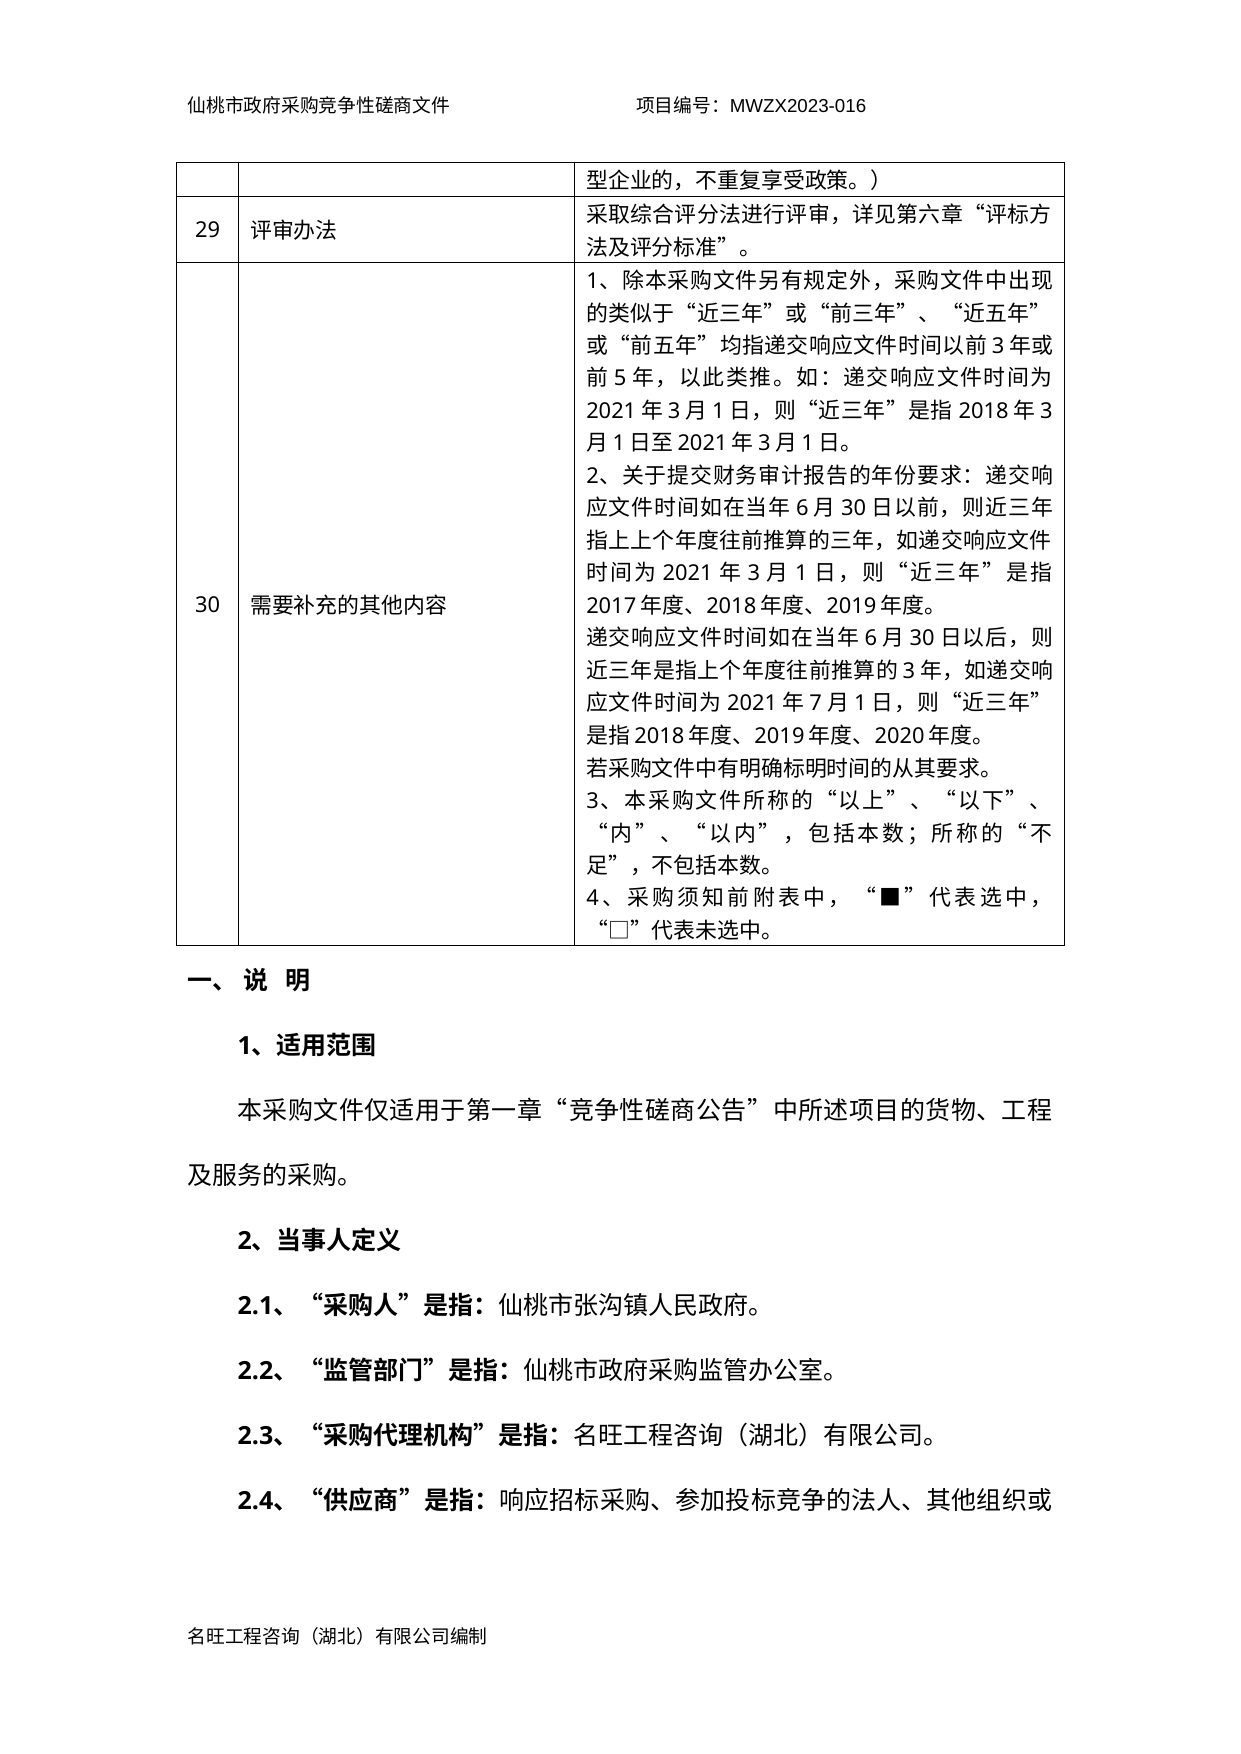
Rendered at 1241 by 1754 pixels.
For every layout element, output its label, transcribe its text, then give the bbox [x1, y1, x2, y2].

text 2、当事人定义 [187, 1206, 1053, 1271]
text 本采购文件仅适用于第一章“竞争性磋商公告”中所述项目的货物、工程及服务的采购。 [187, 1076, 1053, 1206]
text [187, 1466, 1053, 1531]
text 1、适用范围 [187, 1011, 1053, 1076]
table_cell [239, 163, 574, 196]
text 2.3、“采购代理机构”是指：名旺工程咨询（湖北）有限公司。 [187, 1401, 1053, 1466]
text 2.2、“监管部门”是指：仙桃市政府采购监管办公室。 [187, 1336, 1053, 1401]
table_cell 1、除本采购文件另有规定外，采购文件中出现的类似于“近三年”或“前三年”、“近五年”或“前五年”均指递交响应文件时间以前3年或前5年，以此类推。如：递交响应文件时间为2021年3月1日，则“近三年”是指2018年3月1日至2021年3月1日。 2、关于提交财务审计报告的年份要求：递交响应文件时间如在当年6月30日以前，则近三年指上上个年度往前推算的三年，如递交响应文件时间为2021年3月1日，则“近三年”是指2017年度、2018年度、2019年度。 递交响应文件时间如在当年6月30日以后，则近三年是指上个年度往前推算的3年，如递交响应文件时间为2021年7月1日，则“近三年”是指2018年度、2019年度、2020年度。 若采购文件中有明确标明时间的从其要求。 3、本采购文件所称的“以上”、“以下”、“内”、“以内”，包括本数；所称的“不足”，不包括本数。 4、采购须知前附表中，“■”代表选中，“□”代表未选中。 [575, 263, 1064, 945]
table_cell 29 [177, 197, 238, 262]
table_cell 30 [177, 263, 238, 945]
text 2.1、“采购人”是指：仙桃市张沟镇人民政府。 [187, 1271, 1053, 1336]
table_cell 评审办法 [239, 197, 574, 262]
table_cell 采取综合评分法进行评审，详见第六章“评标方法及评分标准”。 [575, 197, 1064, 262]
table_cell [575, 163, 1064, 196]
text 一、 说 明 [187, 946, 1053, 1011]
table_cell 需要补充的其他内容 [239, 263, 574, 945]
